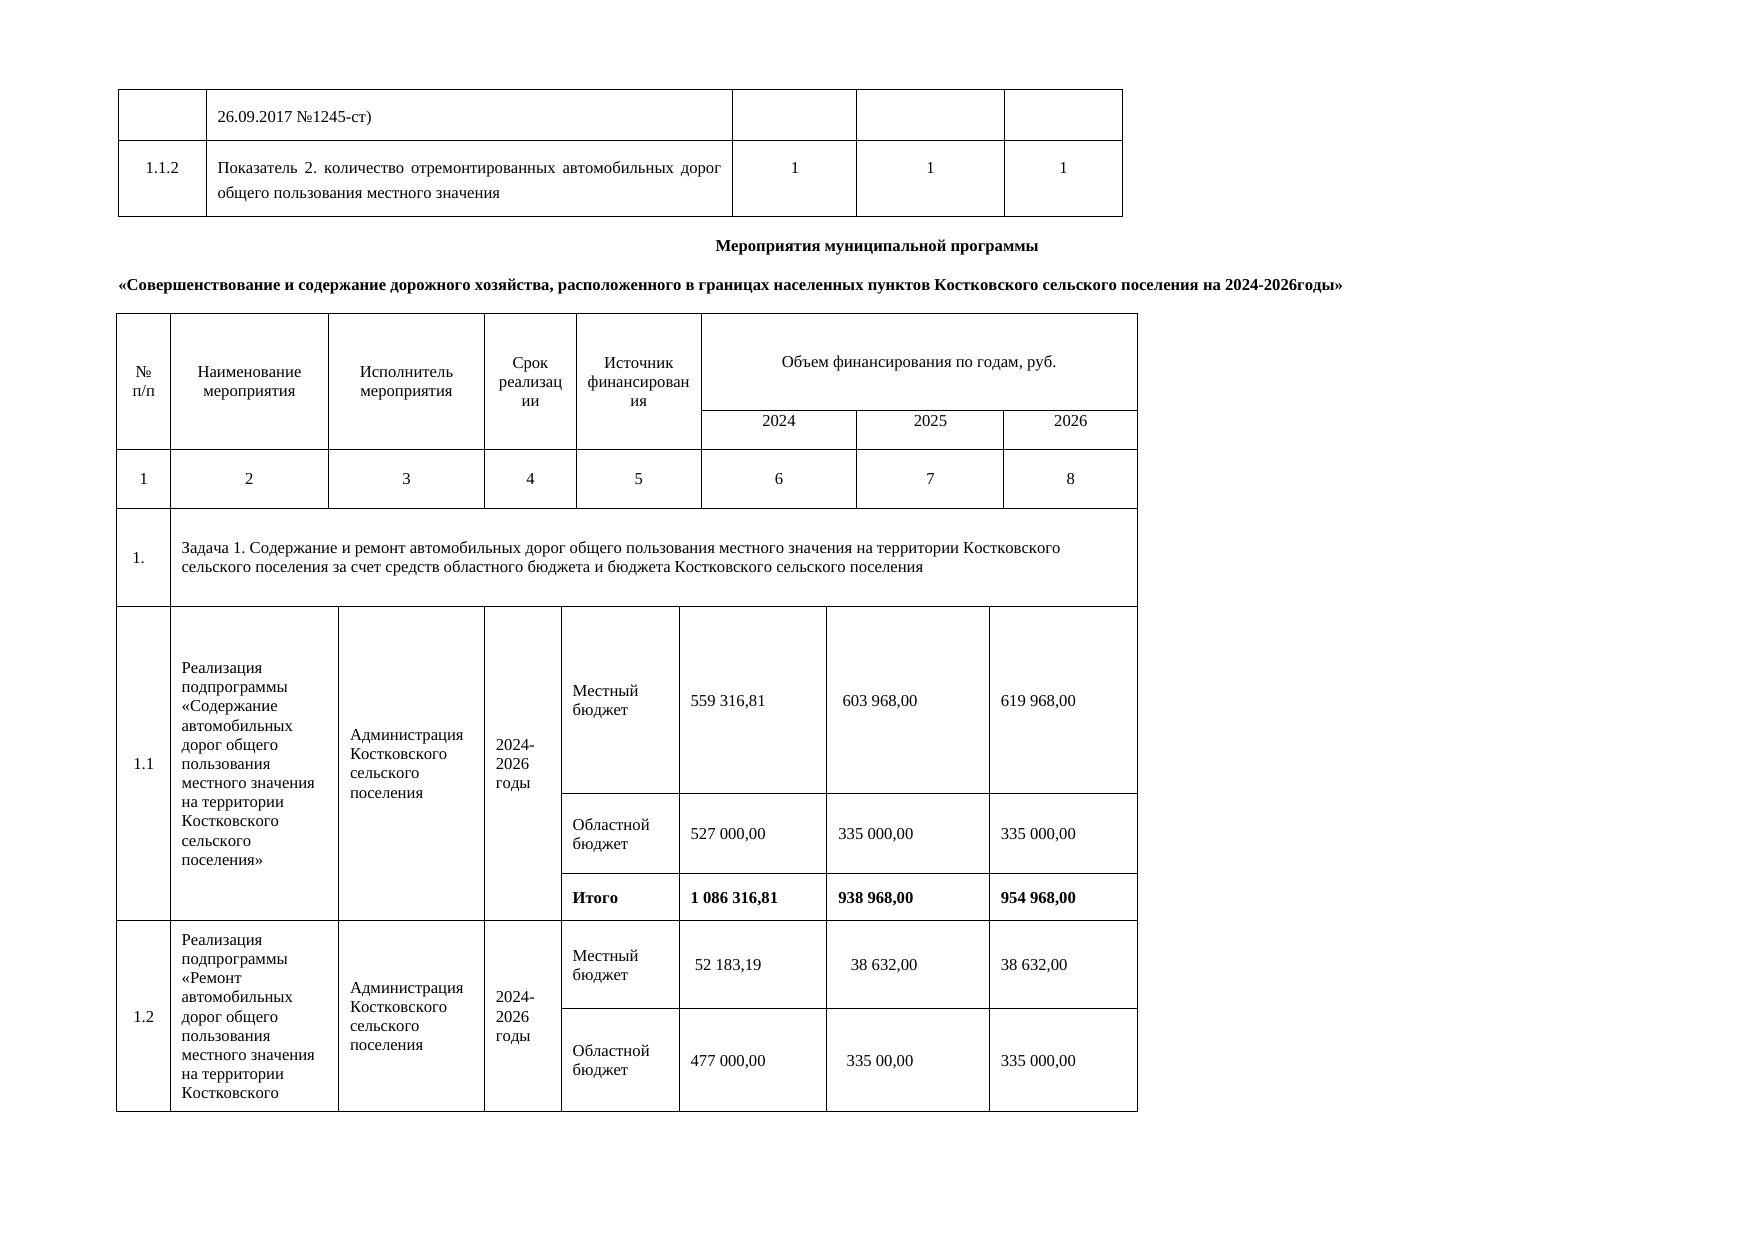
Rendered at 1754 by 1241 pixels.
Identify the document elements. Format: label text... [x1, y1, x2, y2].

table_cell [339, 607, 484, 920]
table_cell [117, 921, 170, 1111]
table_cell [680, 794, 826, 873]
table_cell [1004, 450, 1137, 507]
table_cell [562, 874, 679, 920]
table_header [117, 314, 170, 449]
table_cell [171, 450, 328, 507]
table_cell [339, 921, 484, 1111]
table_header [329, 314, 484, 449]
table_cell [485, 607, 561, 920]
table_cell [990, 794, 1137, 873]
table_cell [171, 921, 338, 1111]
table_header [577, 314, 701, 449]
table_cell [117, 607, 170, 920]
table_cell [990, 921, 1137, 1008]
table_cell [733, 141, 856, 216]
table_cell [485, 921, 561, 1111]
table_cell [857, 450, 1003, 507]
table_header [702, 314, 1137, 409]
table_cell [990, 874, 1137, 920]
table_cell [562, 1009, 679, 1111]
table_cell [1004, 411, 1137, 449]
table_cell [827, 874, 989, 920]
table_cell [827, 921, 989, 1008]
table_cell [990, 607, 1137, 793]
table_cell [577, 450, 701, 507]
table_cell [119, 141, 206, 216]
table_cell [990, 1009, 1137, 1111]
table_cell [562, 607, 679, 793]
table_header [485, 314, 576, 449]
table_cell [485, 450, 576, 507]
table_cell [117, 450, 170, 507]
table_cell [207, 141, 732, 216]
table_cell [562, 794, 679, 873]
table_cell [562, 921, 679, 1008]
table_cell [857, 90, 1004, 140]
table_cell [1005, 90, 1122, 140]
text Мероприятия муниципальной программы [118, 236, 1636, 255]
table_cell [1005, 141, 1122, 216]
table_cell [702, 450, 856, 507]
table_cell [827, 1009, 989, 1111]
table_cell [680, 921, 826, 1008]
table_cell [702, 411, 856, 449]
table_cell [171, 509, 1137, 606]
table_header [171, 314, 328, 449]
text «Совершенствование и содержание дорожного хозяйства, расположенного в границах населенных пунктов Костковского сельского поселения на 2024-2026годы» [118, 274, 1636, 293]
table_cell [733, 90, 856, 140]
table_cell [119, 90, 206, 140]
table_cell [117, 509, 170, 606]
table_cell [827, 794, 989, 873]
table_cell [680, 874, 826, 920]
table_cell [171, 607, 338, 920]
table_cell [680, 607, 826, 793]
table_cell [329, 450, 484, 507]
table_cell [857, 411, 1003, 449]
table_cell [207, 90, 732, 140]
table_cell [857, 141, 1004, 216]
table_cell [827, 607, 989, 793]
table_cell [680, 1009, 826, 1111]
